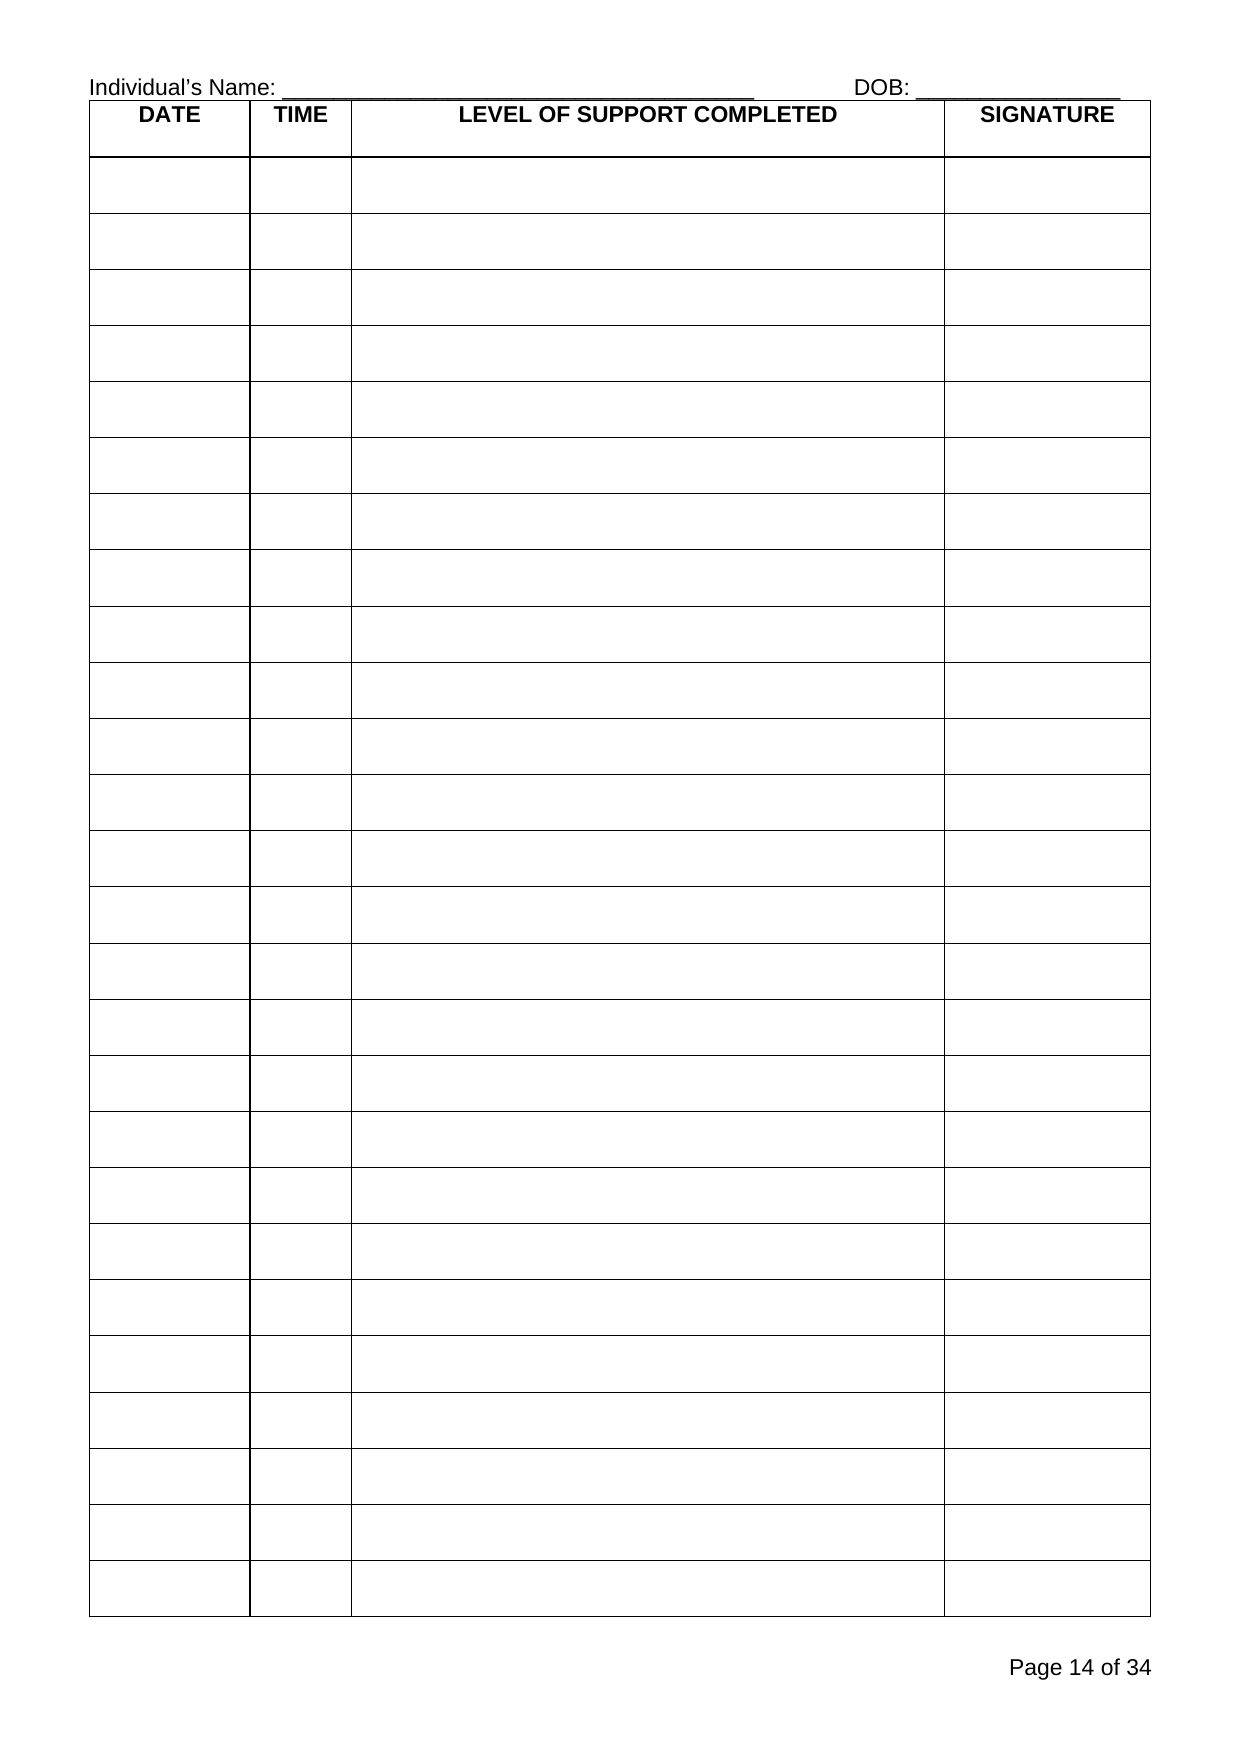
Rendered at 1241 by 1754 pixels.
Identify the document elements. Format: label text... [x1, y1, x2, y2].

table_cell [945, 1336, 1150, 1392]
table_cell [945, 1449, 1150, 1504]
table_cell [352, 550, 944, 606]
table_cell [945, 326, 1150, 381]
table_cell [251, 1393, 351, 1448]
table_cell [251, 326, 351, 381]
table_cell [251, 831, 351, 886]
table_cell [352, 1336, 944, 1392]
table_cell [945, 494, 1150, 549]
table_cell [251, 1280, 351, 1335]
table_cell [352, 1505, 944, 1560]
table_cell [352, 775, 944, 830]
table_cell [251, 494, 351, 549]
table_cell [945, 1561, 1150, 1616]
table_cell [352, 1224, 944, 1279]
table_cell [90, 1561, 249, 1616]
table_cell [90, 1393, 249, 1448]
table_cell [251, 944, 351, 998]
table_cell [352, 1168, 944, 1223]
table_cell [90, 270, 249, 325]
table_cell [251, 1561, 351, 1616]
table_cell [90, 326, 249, 381]
table_cell [352, 1056, 944, 1111]
table_cell [251, 382, 351, 437]
table_cell [90, 1449, 249, 1504]
table_cell [90, 831, 249, 886]
table_cell [352, 607, 944, 662]
table_cell [251, 1056, 351, 1111]
table_header TIME [251, 101, 351, 156]
table_cell [352, 326, 944, 381]
table_cell [352, 944, 944, 998]
table_cell [90, 1224, 249, 1279]
table_cell [945, 382, 1150, 437]
table_cell [945, 831, 1150, 886]
table_cell [945, 214, 1150, 269]
table_cell [251, 1112, 351, 1167]
table_cell [945, 1000, 1150, 1055]
table_cell [352, 438, 944, 493]
table_cell [90, 1336, 249, 1392]
table_cell [352, 214, 944, 269]
table_cell [251, 214, 351, 269]
table_cell [251, 775, 351, 830]
table_cell [251, 1000, 351, 1055]
table_cell [90, 607, 249, 662]
table_cell [251, 1336, 351, 1392]
table_cell [90, 1168, 249, 1223]
table_cell [945, 775, 1150, 830]
table_cell [90, 1112, 249, 1167]
table_cell [251, 158, 351, 212]
table_cell [352, 1280, 944, 1335]
table_cell [945, 719, 1150, 774]
table_cell [251, 438, 351, 493]
table_header SIGNATURE [945, 101, 1150, 156]
table_header LEVEL OF SUPPORT COMPLETED [352, 101, 944, 156]
table_cell [251, 663, 351, 718]
table_cell [352, 270, 944, 325]
table_cell [945, 270, 1150, 325]
table_cell [251, 607, 351, 662]
table_cell [90, 214, 249, 269]
table_cell [352, 1000, 944, 1055]
table_cell [90, 887, 249, 942]
table_cell [251, 719, 351, 774]
table_cell [352, 494, 944, 549]
table_cell [352, 831, 944, 886]
table_cell [945, 1224, 1150, 1279]
table_cell [352, 382, 944, 437]
table_cell [945, 438, 1150, 493]
table_cell [251, 1168, 351, 1223]
table_cell [90, 550, 249, 606]
table_cell [90, 158, 249, 212]
table_cell [251, 1224, 351, 1279]
table_cell [90, 382, 249, 437]
table_cell [945, 1505, 1150, 1560]
table_cell [90, 494, 249, 549]
table_cell [352, 158, 944, 212]
table_cell [251, 887, 351, 942]
table_cell [90, 1505, 249, 1560]
table_cell [352, 887, 944, 942]
table_cell [251, 1449, 351, 1504]
table_cell [945, 887, 1150, 942]
table_cell [90, 1000, 249, 1055]
table_cell [352, 1112, 944, 1167]
table_cell [90, 438, 249, 493]
table_cell [352, 663, 944, 718]
table_cell [90, 1056, 249, 1111]
table_cell [352, 1393, 944, 1448]
table_cell [945, 663, 1150, 718]
table_cell [945, 158, 1150, 212]
table_cell [251, 1505, 351, 1560]
table_cell [90, 944, 249, 998]
table_cell [945, 1056, 1150, 1111]
table_cell [945, 944, 1150, 998]
table_cell [251, 270, 351, 325]
table_cell [945, 607, 1150, 662]
table_cell [90, 1280, 249, 1335]
table_cell [945, 1280, 1150, 1335]
table_cell [352, 1449, 944, 1504]
table_cell [945, 1393, 1150, 1448]
table_cell [352, 1561, 944, 1616]
table_cell [90, 775, 249, 830]
table_cell [945, 550, 1150, 606]
table_cell [945, 1168, 1150, 1223]
table_cell [352, 719, 944, 774]
table_cell [90, 719, 249, 774]
table_cell [251, 550, 351, 606]
table_header DATE [90, 101, 249, 156]
table_cell [945, 1112, 1150, 1167]
table_cell [90, 663, 249, 718]
